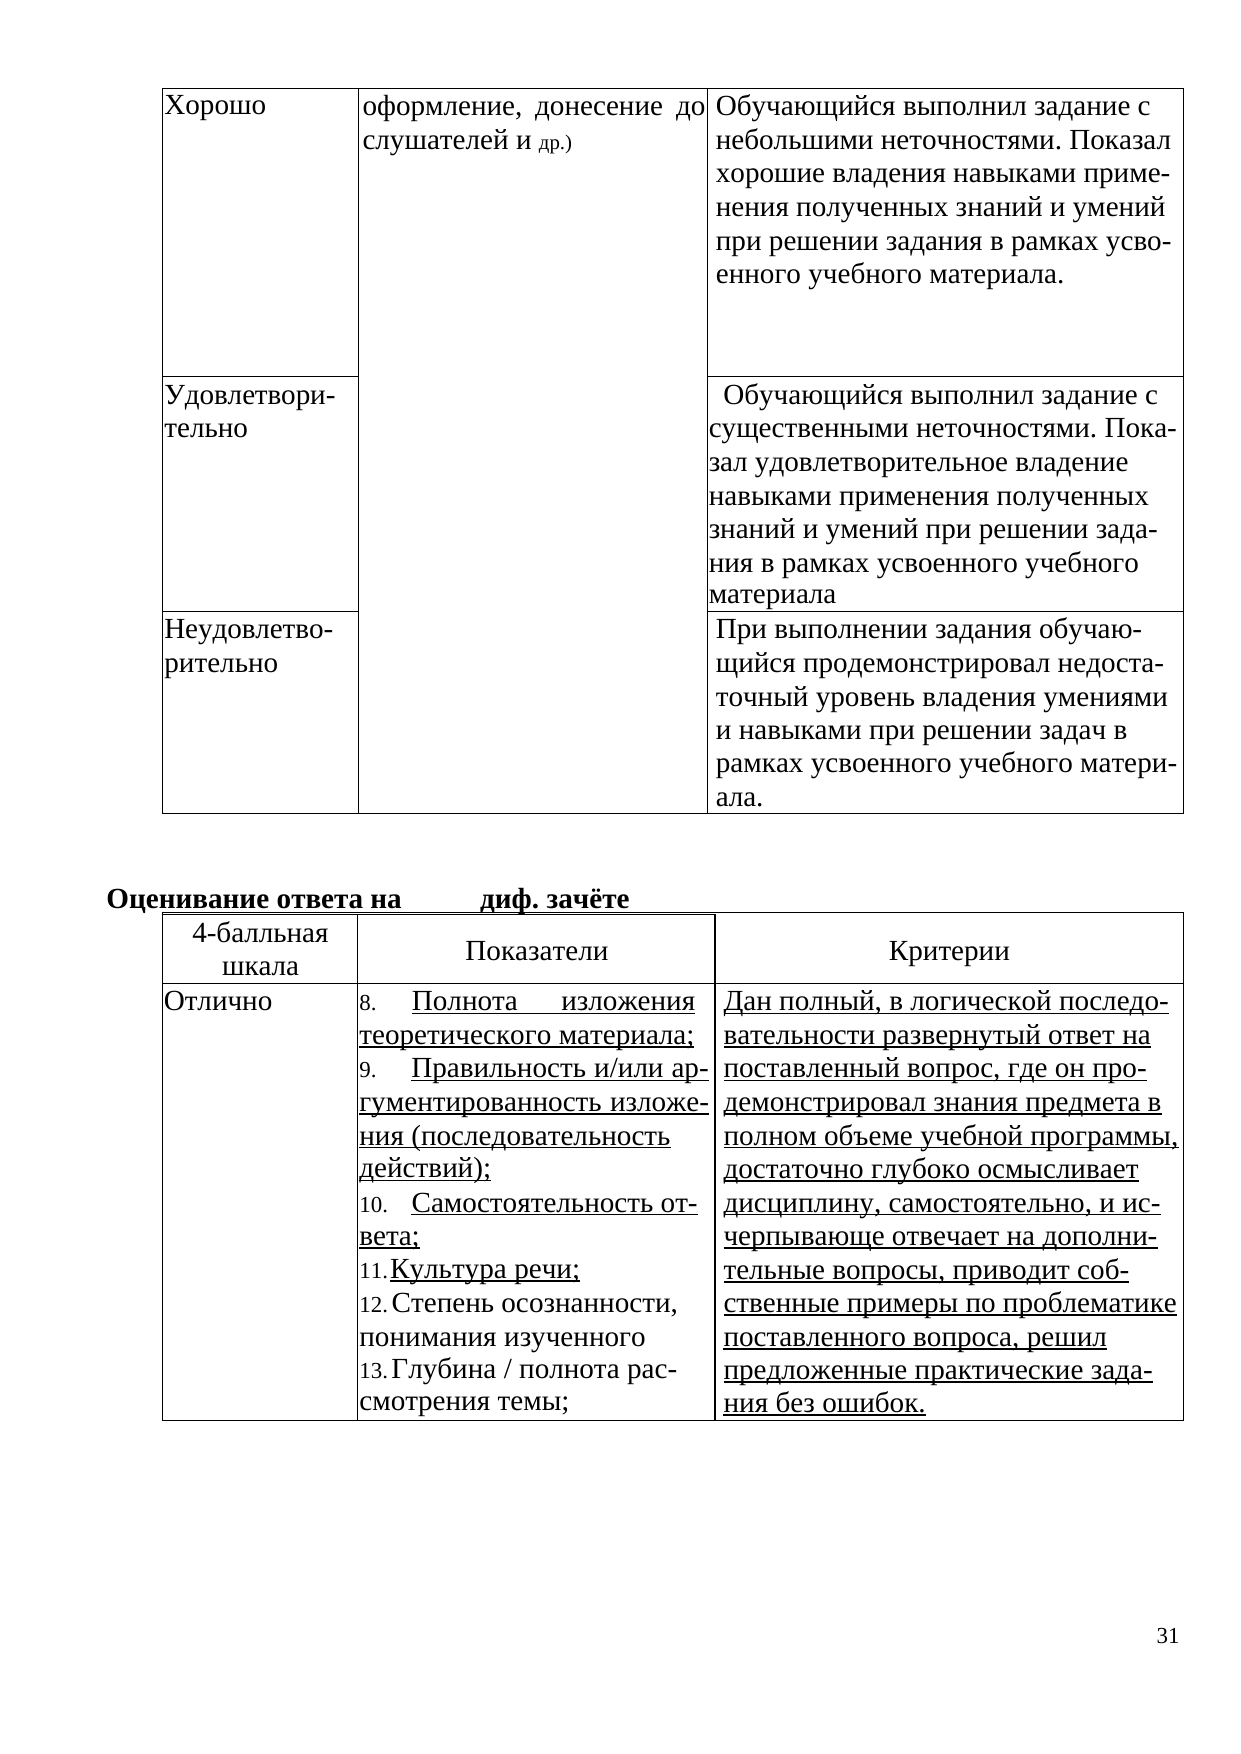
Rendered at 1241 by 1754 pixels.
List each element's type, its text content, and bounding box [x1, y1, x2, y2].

table_cell Обучающийся выполнил задание с существенными неточностями. Пока- зал удовлетворительное владение навыками применения полученных знаний и умений при решении зада- ния в рамках усвоенного учебного материала [708, 377, 1183, 611]
table_cell Неудовлетво- рительно [163, 612, 358, 813]
table_header оформление, донесение до слушателей и др.) [359, 89, 707, 813]
table_header Хорошо [163, 89, 358, 376]
table_header Обучающийся выполнил задание с небольшими неточностями. Показал хорошие владения навыками приме- нения полученных знаний и умений при решении задания в рамках усво- енного учебного материала. [708, 89, 1183, 376]
subtitle Оценивание ответа на диф. зачёте [106, 881, 1238, 914]
table_cell Удовлетвори- тельно [163, 377, 358, 611]
table_cell При выполнении задания обучаю- щийся продемонстрировал недоста- точный уровень владения умениями и навыками при решении задач в рамках усвоенного учебного матери- ала. [708, 612, 1183, 813]
